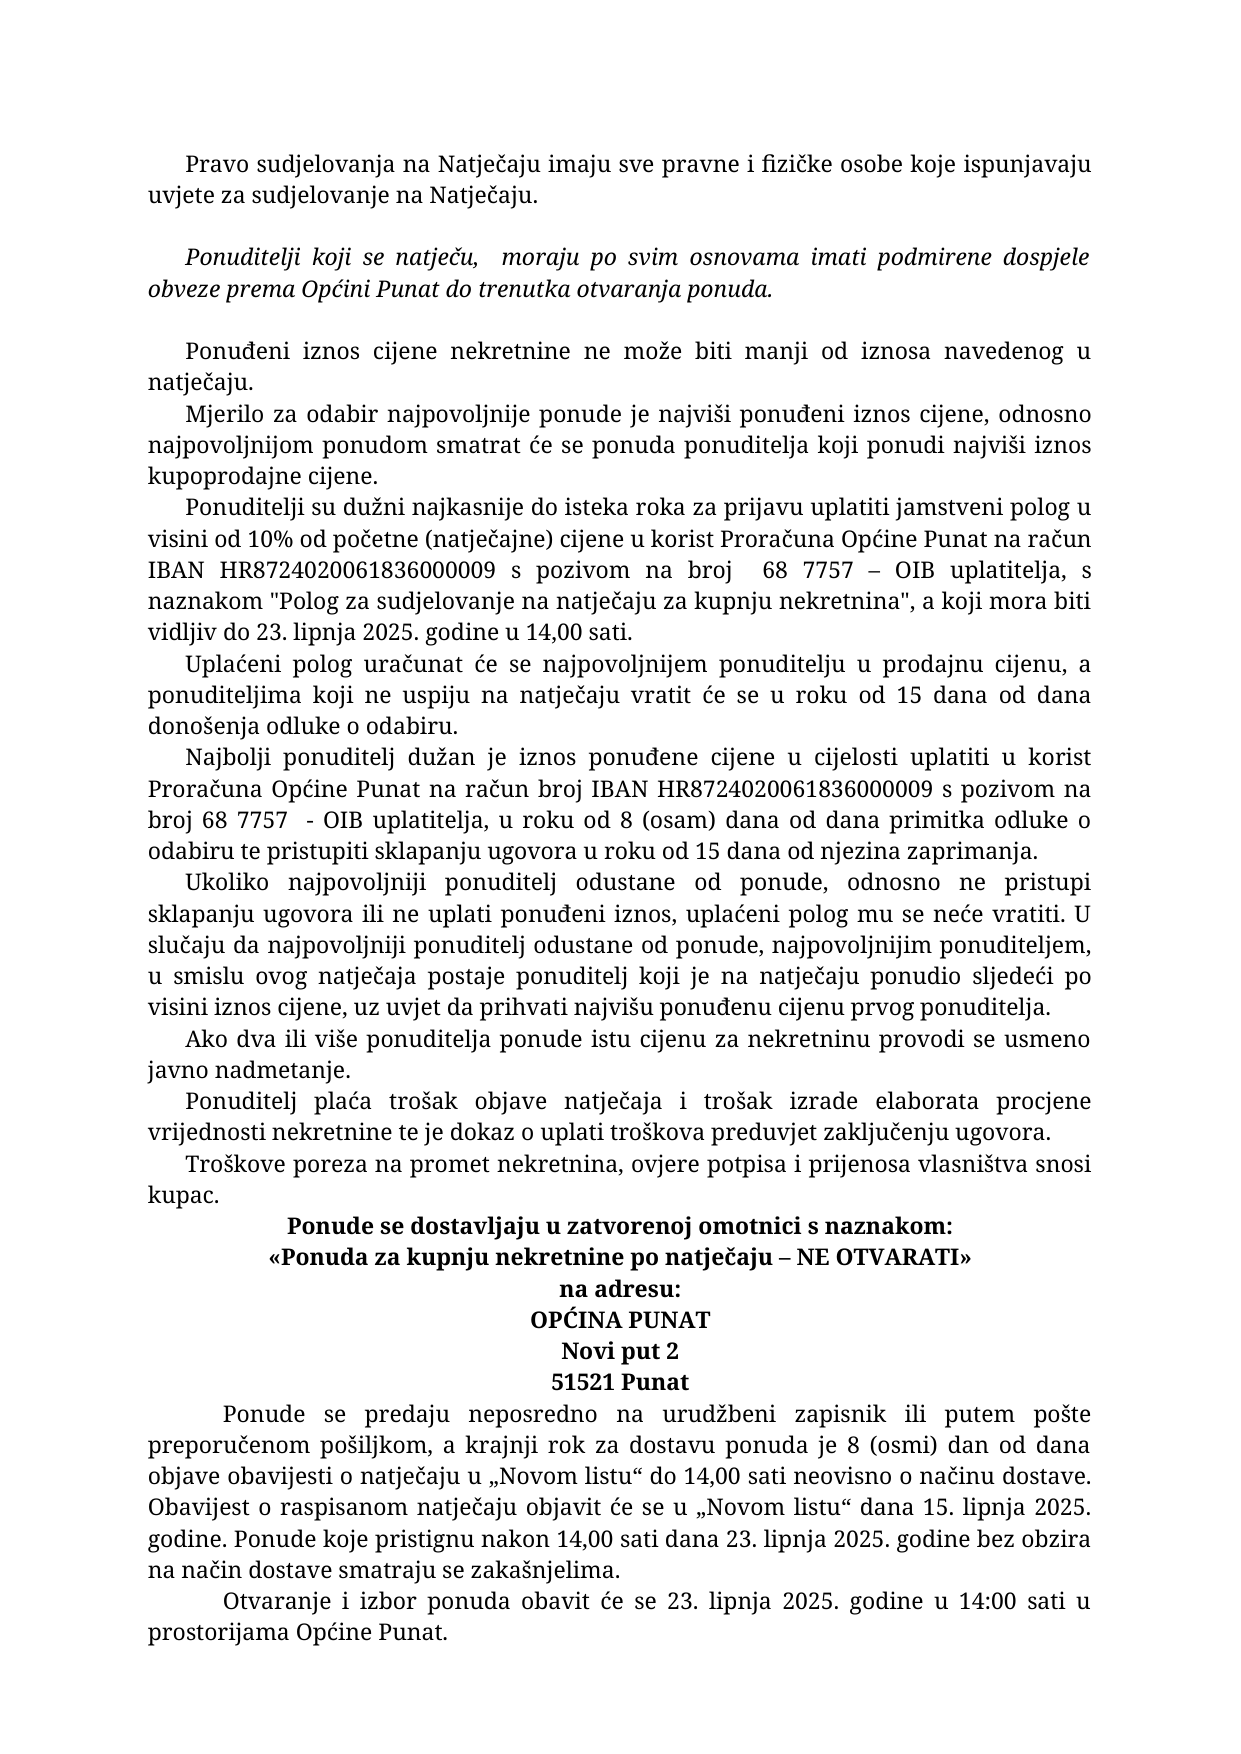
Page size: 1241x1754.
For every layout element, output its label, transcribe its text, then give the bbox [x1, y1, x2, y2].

text Najbolji ponuditelj dužan je iznos ponuđene cijene u cijelosti uplatiti u korist Proračuna Općine Punat na račun broj IBAN HR8724020061836000009 s pozivom na broj 68 7757 - OIB uplatitelja, u roku od 8 (osam) dana od dana primitka odluke o odabiru te pristupiti sklapanju ugovora u roku od 15 dana od njezina zaprimanja. [148, 741, 1093, 866]
text Pravo sudjelovanja na Natječaju imaju sve pravne i fizičke osobe koje ispunjavaju uvjete za sudjelovanje na Natječaju. [148, 148, 1093, 210]
text Otvaranje i izbor ponuda obavit će se 23. lipnja 2025. godine u 14:00 sati u prostorijama Općine Punat. [148, 1585, 1093, 1648]
text Ponude se dostavljaju u zatvorenoj omotnici s naznakom: [148, 1210, 1093, 1241]
text Uplaćeni polog uračunat će se najpovoljnijem ponuditelju u prodajnu cijenu, a ponuditeljima koji ne uspiju na natječaju vratit će se u roku od 15 dana od dana donošenja odluke o odabiru. [148, 648, 1093, 741]
text Troškove poreza na promet nekretnina, ovjere potpisa i prijenosa vlasništva snosi kupac. [148, 1148, 1093, 1210]
text Ponuditelji su dužni najkasnije do isteka roka za prijavu uplatiti jamstveni polog u visini od 10% od početne (natječajne) cijene u korist Proračuna Općine Punat na račun IBAN HR8724020061836000009 s pozivom na broj 68 7757 – OIB uplatitelja, s naznakom "Polog za sudjelovanje na natječaju za kupnju nekretnina", a koji mora biti vidljiv do 23. lipnja 2025. godine u 14,00 sati. [148, 491, 1093, 648]
text na adresu: [148, 1273, 1093, 1304]
text Ponuditelji koji se natječu, moraju po svim osnovama imati podmirene dospjele obveze prema Općini Punat do trenutka otvaranja ponuda. [148, 241, 1093, 304]
text Ukoliko najpovoljniji ponuditelj odustane od ponude, odnosno ne pristupi sklapanju ugovora ili ne uplati ponuđeni iznos, uplaćeni polog mu se neće vratiti. U slučaju da najpovoljniji ponuditelj odustane od ponude, najpovoljnijim ponuditeljem, u smislu ovog natječaja postaje ponuditelj koji je na natječaju ponudio sljedeći po visini iznos cijene, uz uvjet da prihvati najvišu ponuđenu cijenu prvog ponuditelja. [148, 866, 1093, 1023]
text OPĆINA PUNAT [148, 1304, 1093, 1335]
text 51521 Punat [148, 1366, 1093, 1398]
text Ponuditelj plaća trošak objave natječaja i trošak izrade elaborata procjene vrijednosti nekretnine te je dokaz o uplati troškova preduvjet zaključenju ugovora. [148, 1085, 1093, 1148]
text Novi put 2 [148, 1335, 1093, 1366]
text Mjerilo za odabir najpovoljnije ponude je najviši ponuđeni iznos cijene, odnosno najpovoljnijom ponudom smatrat će se ponuda ponuditelja koji ponudi najviši iznos kupoprodajne cijene. [148, 398, 1093, 491]
text Ponude se predaju neposredno na urudžbeni zapisnik ili putem pošte preporučenom pošiljkom, a krajnji rok za dostavu ponuda je 8 (osmi) dan od dana objave obavijesti o natječaju u „Novom listu“ do 14,00 sati neovisno o načinu dostave. Obavijest o raspisanom natječaju objavit će se u „Novom listu“ dana 15. lipnja 2025. godine. Ponude koje pristignu nakon 14,00 sati dana 23. lipnja 2025. godine bez obzira na način dostave smatraju se zakašnjelima. [148, 1398, 1093, 1585]
text Ako dva ili više ponuditelja ponude istu cijenu za nekretninu provodi se usmeno javno nadmetanje. [148, 1023, 1093, 1085]
text Ponuđeni iznos cijene nekretnine ne može biti manji od iznosa navedenog u natječaju. [148, 335, 1093, 398]
text «Ponuda za kupnju nekretnine po natječaju – NE OTVARATI» [148, 1241, 1093, 1273]
